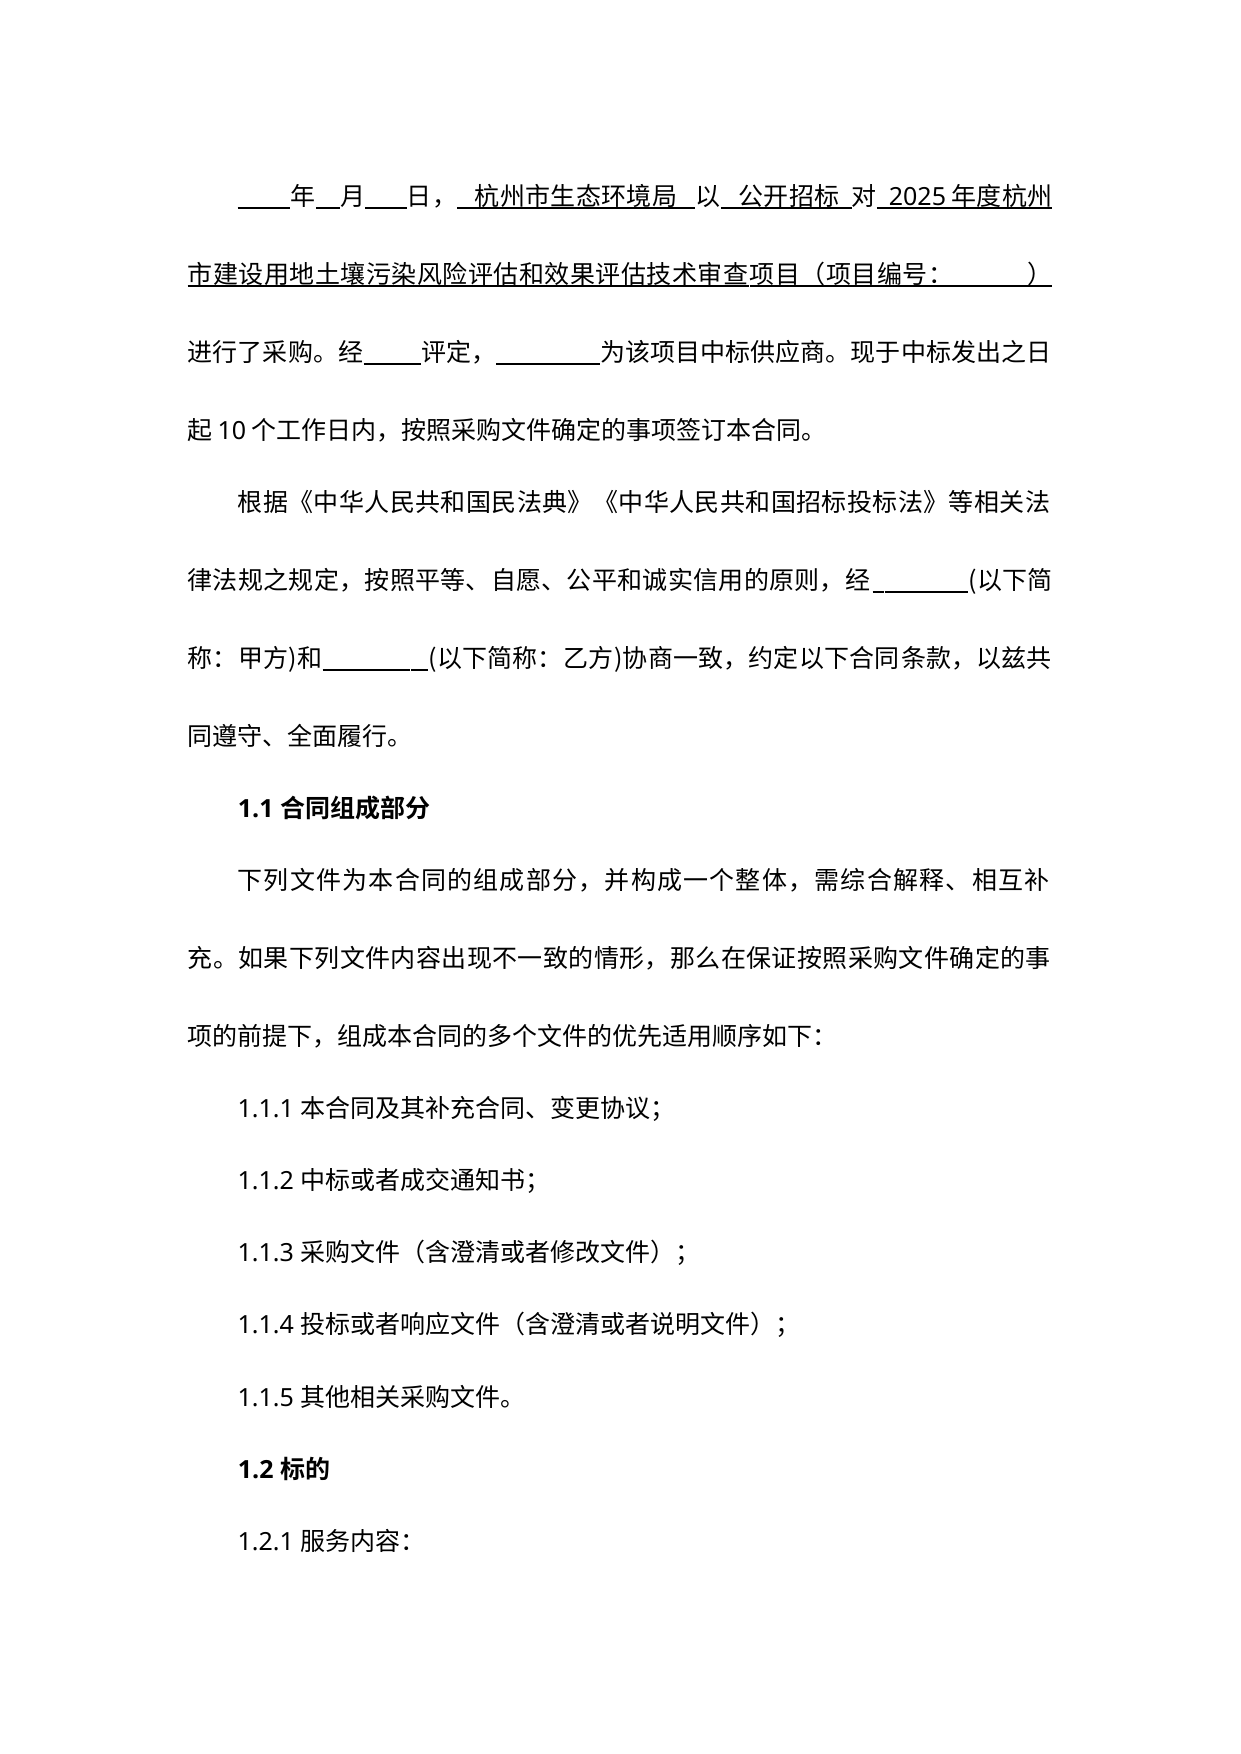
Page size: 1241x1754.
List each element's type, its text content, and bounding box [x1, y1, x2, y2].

text 1.2 标的 [187, 1435, 1053, 1500]
text 1.1.2 中标或者成交通知书； [187, 1146, 1053, 1211]
text 1.1.5 其他相关采购文件。 [187, 1363, 1053, 1428]
text 1.1.3 采购文件（含澄清或者修改文件）； [187, 1218, 1053, 1283]
text 1.1 合同组成部分 [187, 774, 1053, 839]
text 1.1.1 本合同及其补充合同、变更协议； [187, 1074, 1053, 1139]
text 根据《中华人民共和国民法典》《中华人民共和国招标投标法》等相关法律法规之规定，按照平等、自愿、公平和诚实信用的原则，经 (以下简称：甲方)和 (以下简称：乙方)协商一致，约定以下合同条款，以兹共同遵守、全面履行。 [187, 468, 1053, 767]
text 1.1.4 投标或者响应文件（含澄清或者说明文件）； [187, 1291, 1053, 1356]
text 1.2.1 服务内容： [187, 1507, 1053, 1572]
text 下列文件为本合同的组成部分，并构成一个整体，需综合解释、相互补充。如果下列文件内容出现不一致的情形，那么在保证按照采购文件确定的事项的前提下，组成本合同的多个文件的优先适用顺序如下： [187, 846, 1053, 1067]
text 年 月 日， 杭州市生态环境局 以 公开招标 对 2025年度杭州市建设用地土壤污染风险评估和效果评估技术审查项目（项目编号： ） 进行了采购。经 评定， 为该项目中标供应商。现于中标发出之日起10个工作日内，按照采购文件确定的事项签订本合同。 [187, 162, 1053, 461]
